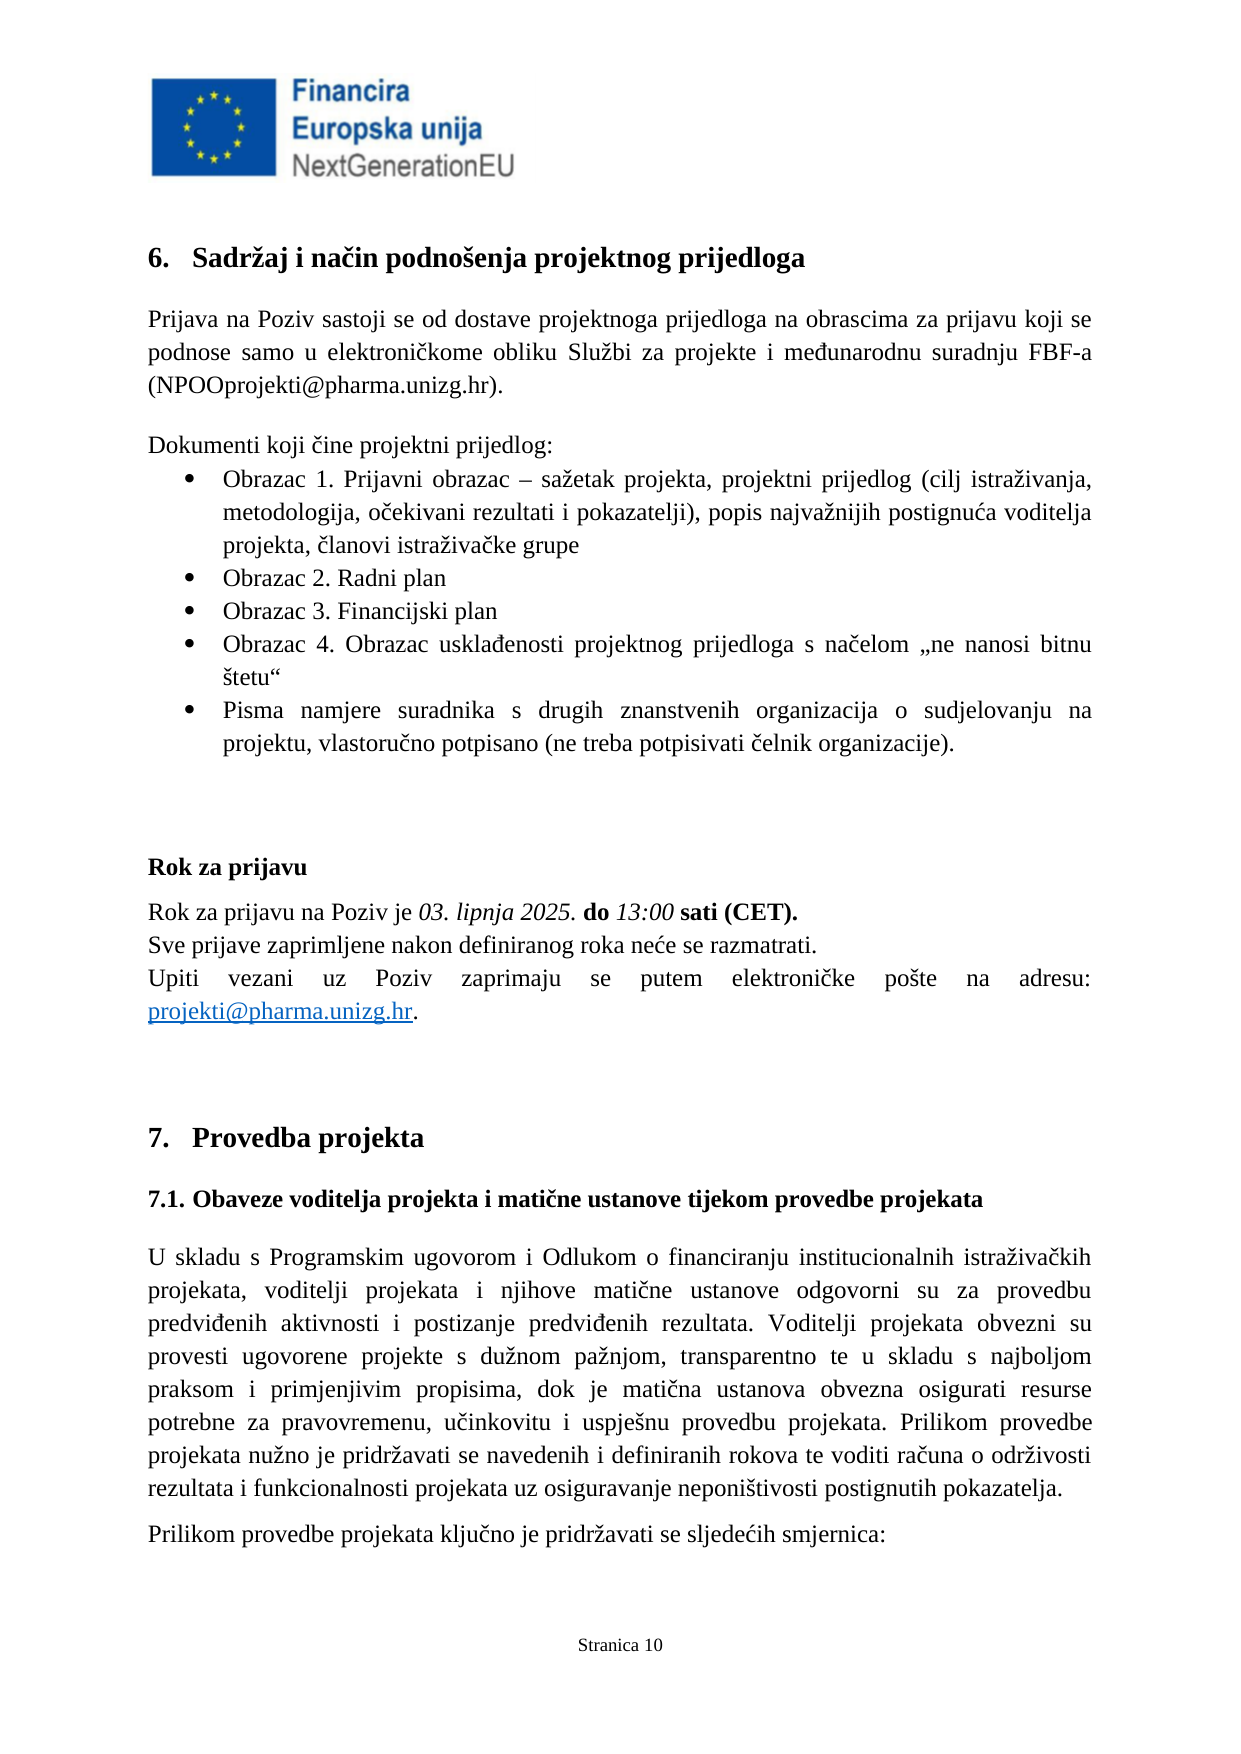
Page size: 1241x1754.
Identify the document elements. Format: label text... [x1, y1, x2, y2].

text Rok za prijavu [148, 852, 1093, 881]
subtitle Provedba projekta [148, 1121, 1093, 1154]
subtitle Obaveze voditelja projekta i matične ustanove tijekom provedbe projekata [148, 1184, 1093, 1213]
list Obrazac 4. Obrazac usklađenosti projektnog prijedloga s načelom „ne nanosi bitnu štetu“ [185, 629, 1093, 691]
picture [147, 73, 537, 183]
text Prilikom provedbe projekata ključno je pridržavati se sljedećih smjernica: [148, 1519, 1093, 1547]
text Upiti vezani uz Poziv zaprimaju se putem elektroničke pošte na adresu: projekti@pharma.unizg.hr. [148, 963, 1093, 1025]
text Prijava na Poziv sastoji se od dostave projektnoga prijedloga na obrascima za prijavu koji se podnose samo u elektroničkome obliku Službi za projekte i međunarodnu suradnju FBF-a (NPOOprojekti@pharma.unizg.hr). [148, 304, 1093, 399]
text Rok za prijavu na Poziv je 03. lipnja 2025. do 13:00 sati (CET). [148, 897, 1093, 926]
subtitle Sadržaj i način podnošenja projektnog prijedloga [148, 240, 1093, 274]
list Pisma namjere suradnika s drugih znanstvenih organizacija o sudjelovanju na projektu, vlastoručno potpisano (ne treba potpisivati čelnik organizacije). [185, 695, 1093, 757]
text U skladu s Programskim ugovorom i Odlukom o financiranju institucionalnih istraživačkih projekata, voditelji projekata i njihove matične ustanove odgovorni su za provedbu predviđenih aktivnosti i postizanje predviđenih rezultata. Voditelji projekata obvezni su provesti ugovorene projekte s dužnom pažnjom, transparentno te u skladu s najboljom praksom i primjenjivim propisima, dok je matična ustanova obvezna osigurati resurse potrebne za pravovremenu, učinkovitu i uspješnu provedbu projekata. Prilikom provedbe projekata nužno je pridržavati se navedenih i definiranih rokova te voditi računa o održivosti rezultata i funkcionalnosti projekata uz osiguravanje neponištivosti postignutih pokazatelja. [148, 1242, 1093, 1502]
text Dokumenti koji čine projektni prijedlog: [148, 431, 1093, 459]
list Obrazac 2. Radni plan [185, 563, 1093, 591]
list Obrazac 3. Financijski plan [185, 596, 1093, 624]
text Sve prijave zaprimljene nakon definiranog roka neće se razmatrati. [148, 930, 1093, 959]
list Obrazac 1. Prijavni obrazac – sažetak projekta, projektni prijedlog (cilj istraživanja, metodologija, očekivani rezultati i pokazatelji), popis najvažnijih postignuća voditelja projekta, članovi istraživačke grupe [185, 464, 1093, 558]
